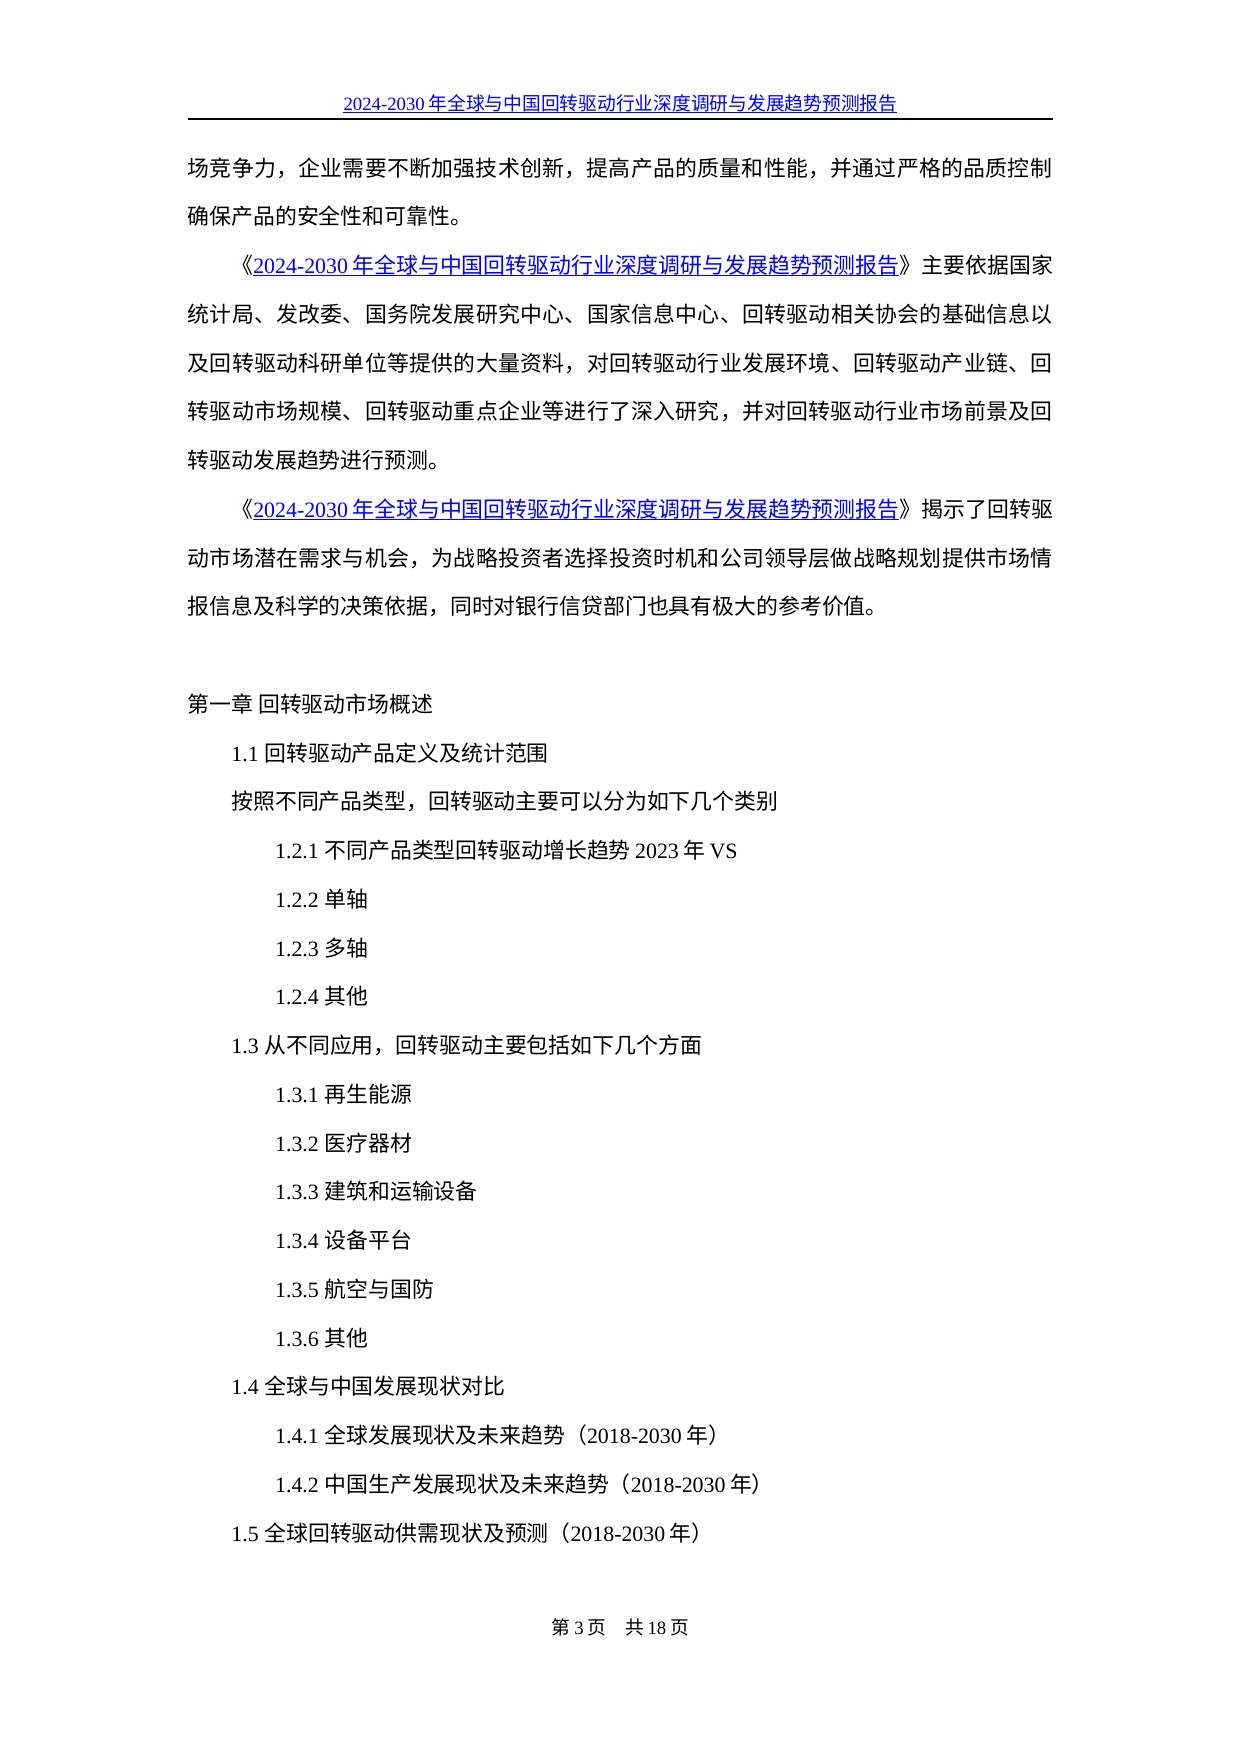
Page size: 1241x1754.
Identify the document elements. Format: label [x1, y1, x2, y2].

text [187, 150, 1053, 1548]
